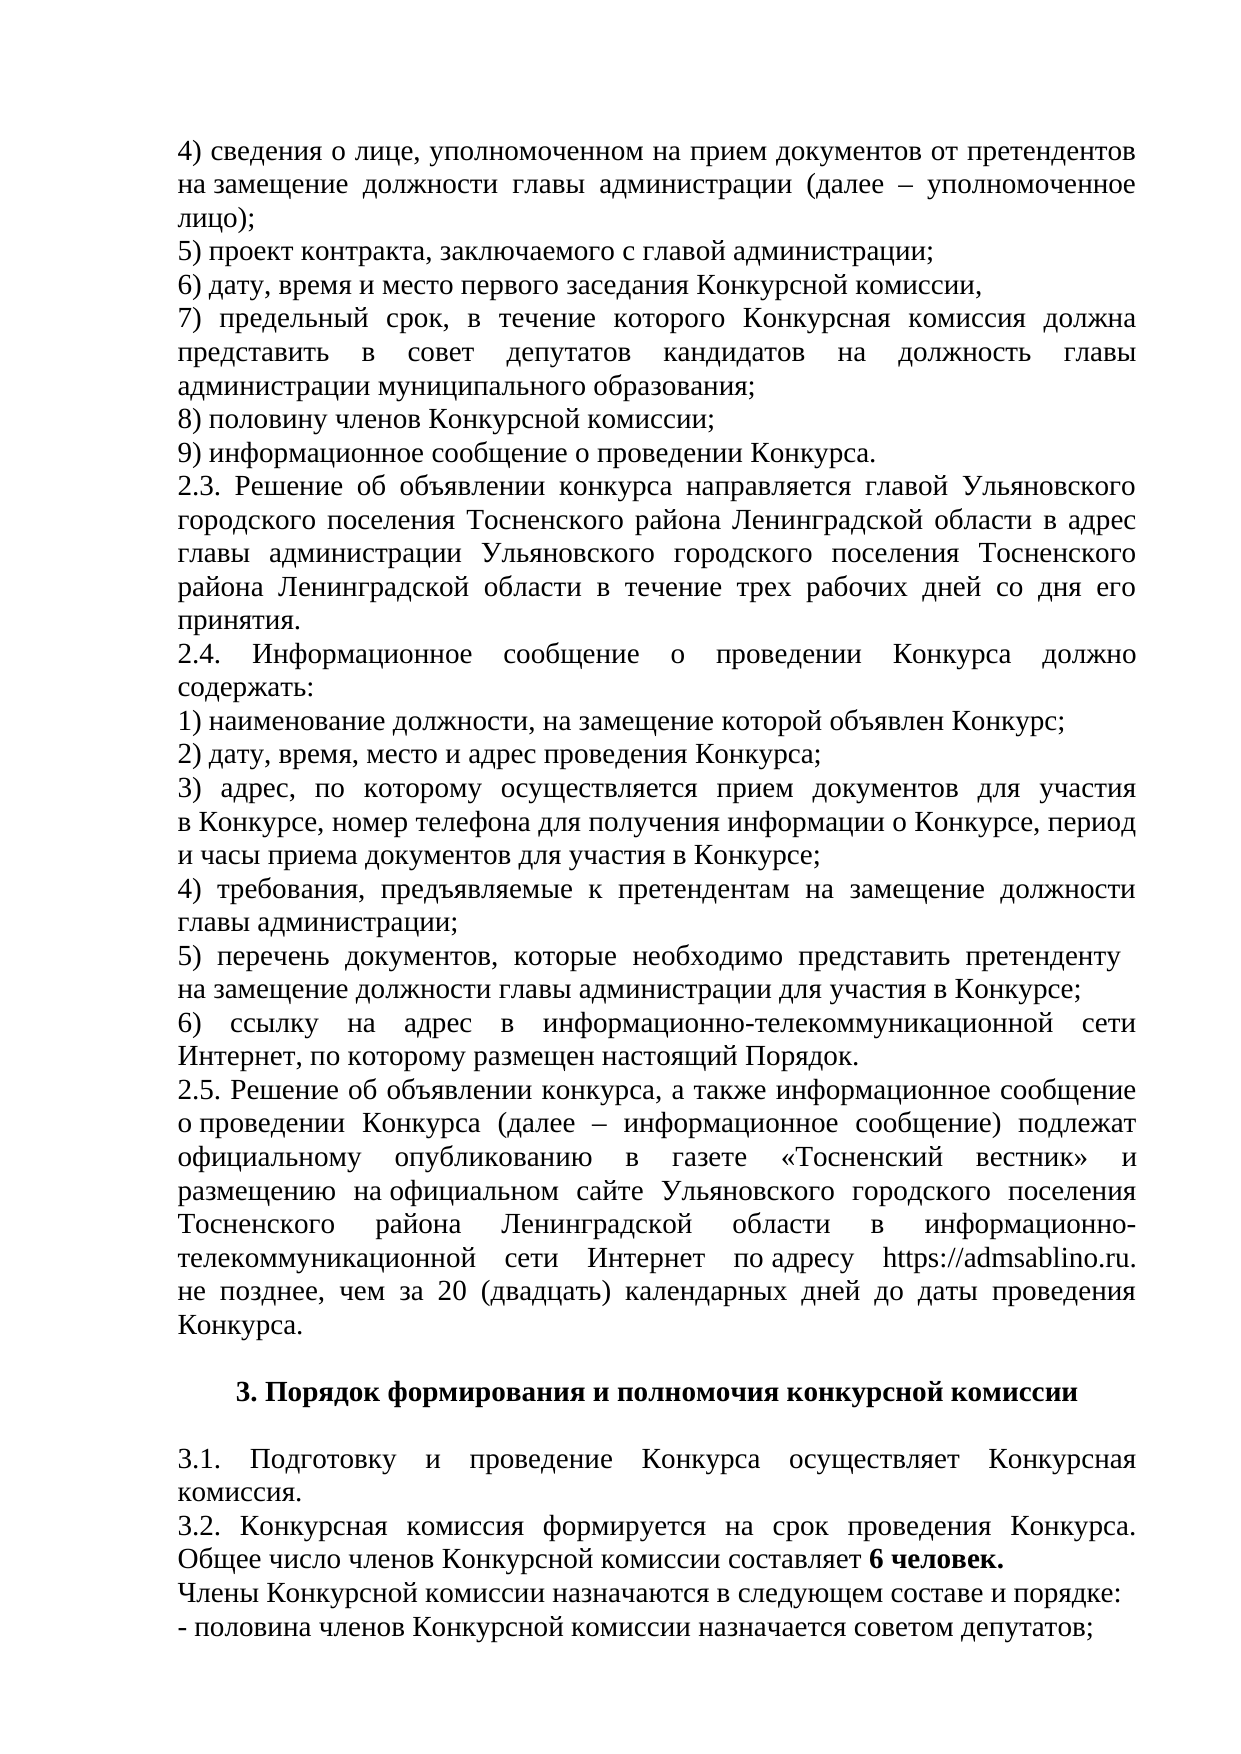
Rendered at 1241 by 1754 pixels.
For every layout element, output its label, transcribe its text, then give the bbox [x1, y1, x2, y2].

text 2.4. Информационное сообщение о проведении Конкурса должно содержать: [177, 636, 1137, 703]
text 4) требования, предъявляемые к претендентам на замещение должности главы администрации; [177, 871, 1137, 938]
text Члены Конкурсной комиссии назначаются в следующем составе и порядке: [177, 1575, 1137, 1609]
text 3.1. Подготовку и проведение Конкурса осуществляет Конкурсная комиссия. [177, 1441, 1137, 1508]
text - половина членов Конкурсной комиссии назначается советом депутатов; [177, 1609, 1137, 1642]
text 3) адрес, по которому осуществляется прием документов для участия в Конкурсе, номер телефона для получения информации о Конкурсе, период и часы приема документов для участия в Конкурсе; [177, 770, 1137, 871]
text 1) наименование должности, на замещение которой объявлен Конкурс; [177, 703, 1137, 737]
text 3. Порядок формирования и полномочия конкурсной комиссии [177, 1374, 1137, 1407]
text 8) половину членов Конкурсной комиссии; [177, 401, 1137, 435]
text 9) информационное сообщение о проведении Конкурса. [177, 435, 1137, 468]
text 2) дату, время, место и адрес проведения Конкурса; [177, 737, 1137, 770]
text 5) проект контракта, заключаемого с главой администрации; [177, 233, 1137, 267]
text 5) перечень документов, которые необходимо представить претенденту на замещение должности главы администрации для участия в Конкурсе; [177, 938, 1137, 1005]
text 2.3. Решение об объявлении конкурса направляется главой Ульяновского городского поселения Тосненского района Ленинградской области в адрес главы администрации Ульяновского городского поселения Тосненского района Ленинградской области в течение трех рабочих дней со дня его принятия. [177, 468, 1137, 636]
text 4) сведения о лице, уполномоченном на прием документов от претендентов на замещение должности главы администрации (далее – уполномоченное лицо); [177, 133, 1137, 233]
text 6) дату, время и место первого заседания Конкурсной комиссии, [177, 267, 1137, 301]
text 2.5. Решение об объявлении конкурса, а также информационное сообщение о проведении Конкурса (далее – информационное сообщение) подлежат официальному опубликованию в газете «Тосненский вестник» и размещению на официальном сайте Ульяновского городского поселения Тосненского района Ленинградской области в информационно-телекоммуникационной сети Интернет по адресу https://admsablino.ru. не позднее, чем за 20 (двадцать) календарных дней до даты проведения Конкурса. [177, 1072, 1137, 1340]
text 6) ссылку на адрес в информационно-телекоммуникационной сети Интернет, по которому размещен настоящий Порядок. [177, 1005, 1137, 1072]
text 3.2. Конкурсная комиссия формируется на срок проведения Конкурса. Общее число членов Конкурсной комиссии составляет 6 человек. [177, 1508, 1137, 1575]
text 7) предельный срок, в течение которого Конкурсная комиссия должна представить в совет депутатов кандидатов на должность главы администрации муниципального образования; [177, 301, 1137, 401]
